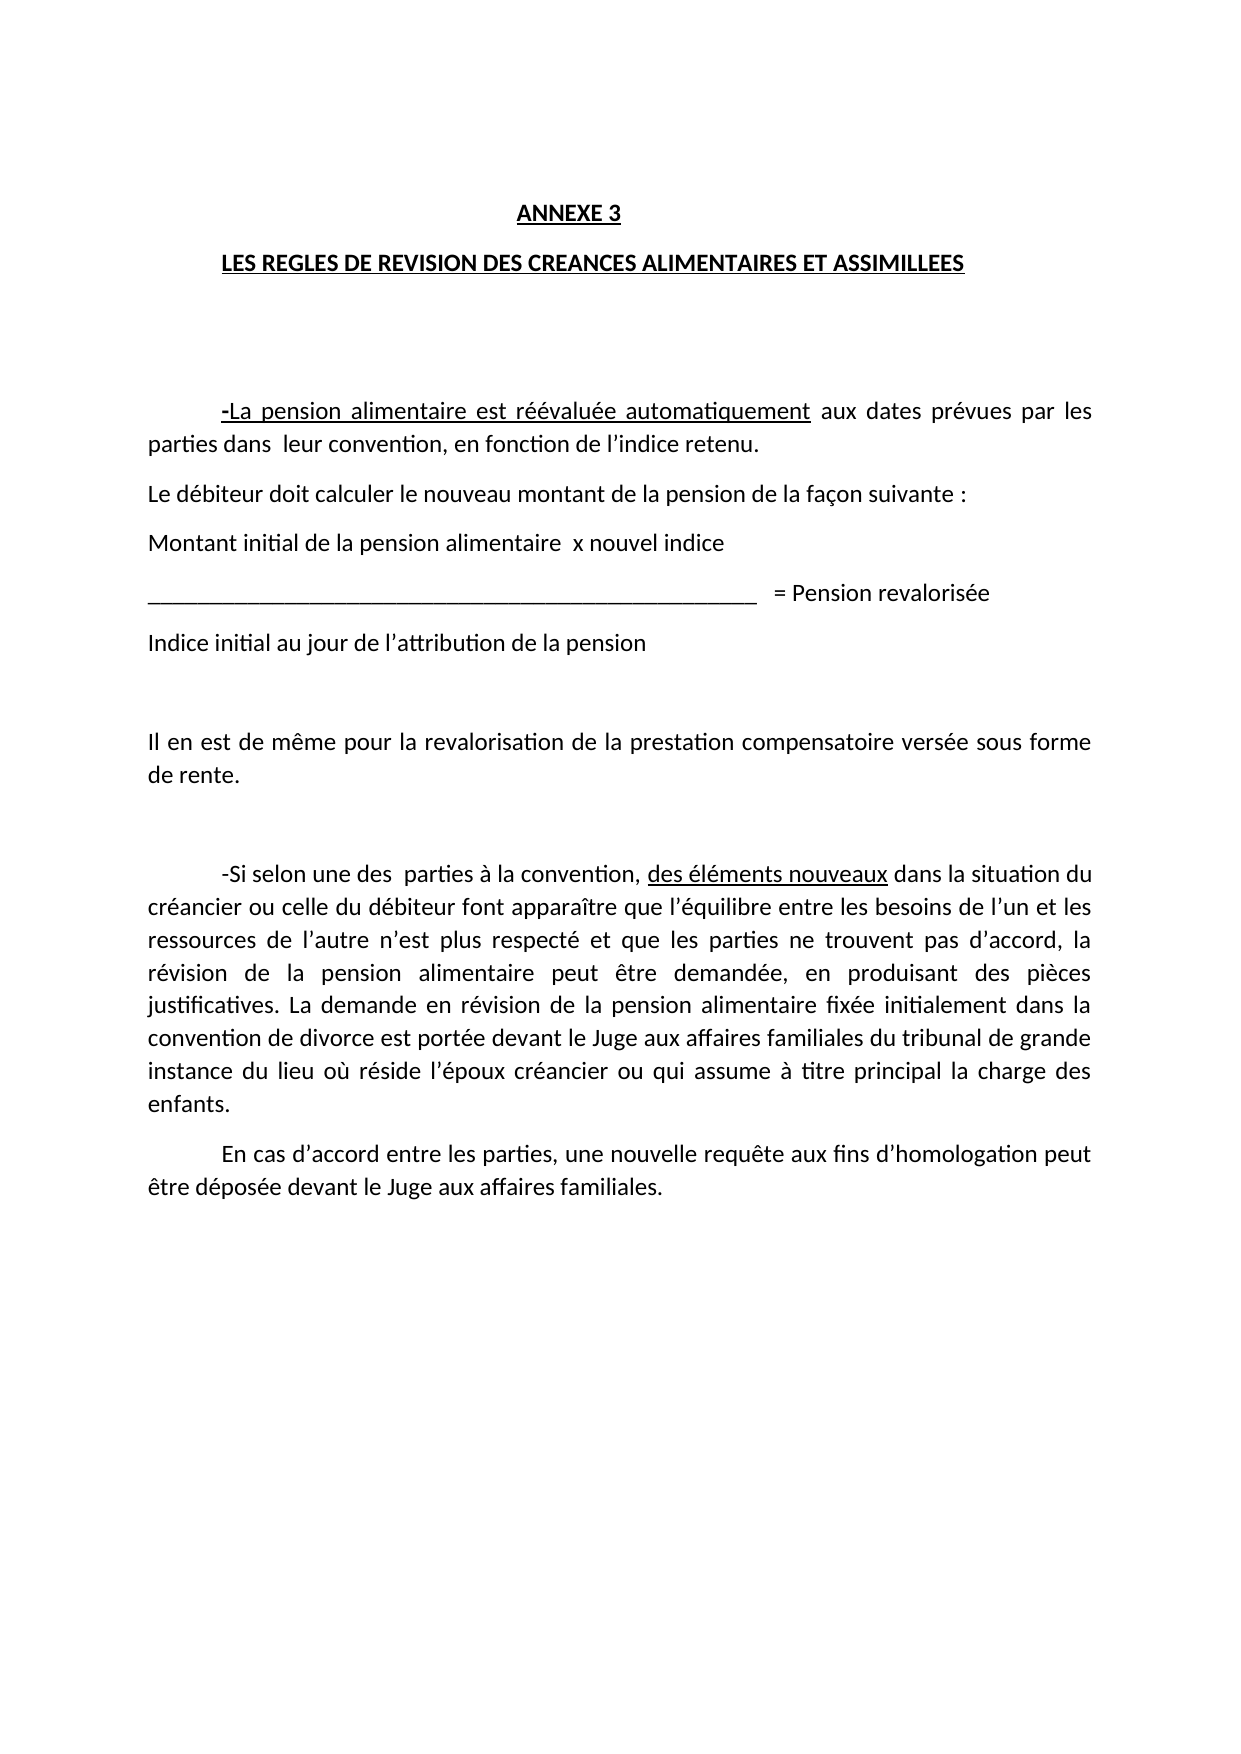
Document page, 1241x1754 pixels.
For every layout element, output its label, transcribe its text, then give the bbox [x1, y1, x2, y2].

text Indice initial au jour de l’attribution de la pension [148, 627, 1093, 657]
text Le débiteur doit calculer le nouveau montant de la pension de la façon suivante : [148, 478, 1093, 508]
text -La pension alimentaire est réévaluée automatiquement aux dates prévues par les parties dans leur convention, en fonction de l’indice retenu. [148, 396, 1093, 459]
text _________________________________________________ = Pension revalorisée [148, 577, 1093, 608]
text Il en est de même pour la revalorisation de la prestation compensatoire versée sous forme de rente. [148, 726, 1093, 789]
text En cas d’accord entre les parties, une nouvelle requête aux fins d’homologation peut être déposée devant le Juge aux affaires familiales. [148, 1138, 1093, 1201]
text -Si selon une des parties à la convention, des éléments nouveaux dans la situation du créancier ou celle du débiteur font apparaître que l’équilibre entre les besoins de l’un et les ressources de l’autre n’est plus respecté et que les parties ne trouvent pas d’accord, la révision de la pension alimentaire peut être demandée, en produisant des pièces justificatives. La demande en révision de la pension alimentaire fixée initialement dans la convention de divorce est portée devant le Juge aux affaires familiales du tribunal de grande instance du lieu où réside l’époux créancier ou qui assume à titre principal la charge des enfants. [148, 858, 1093, 1119]
text Montant initial de la pension alimentaire x nouvel indice [148, 528, 1093, 558]
text ANNEXE 3 [516, 197, 1093, 228]
text LES REGLES DE REVISION DES CREANCES ALIMENTAIRES ET ASSIMILLEES [148, 247, 1093, 277]
